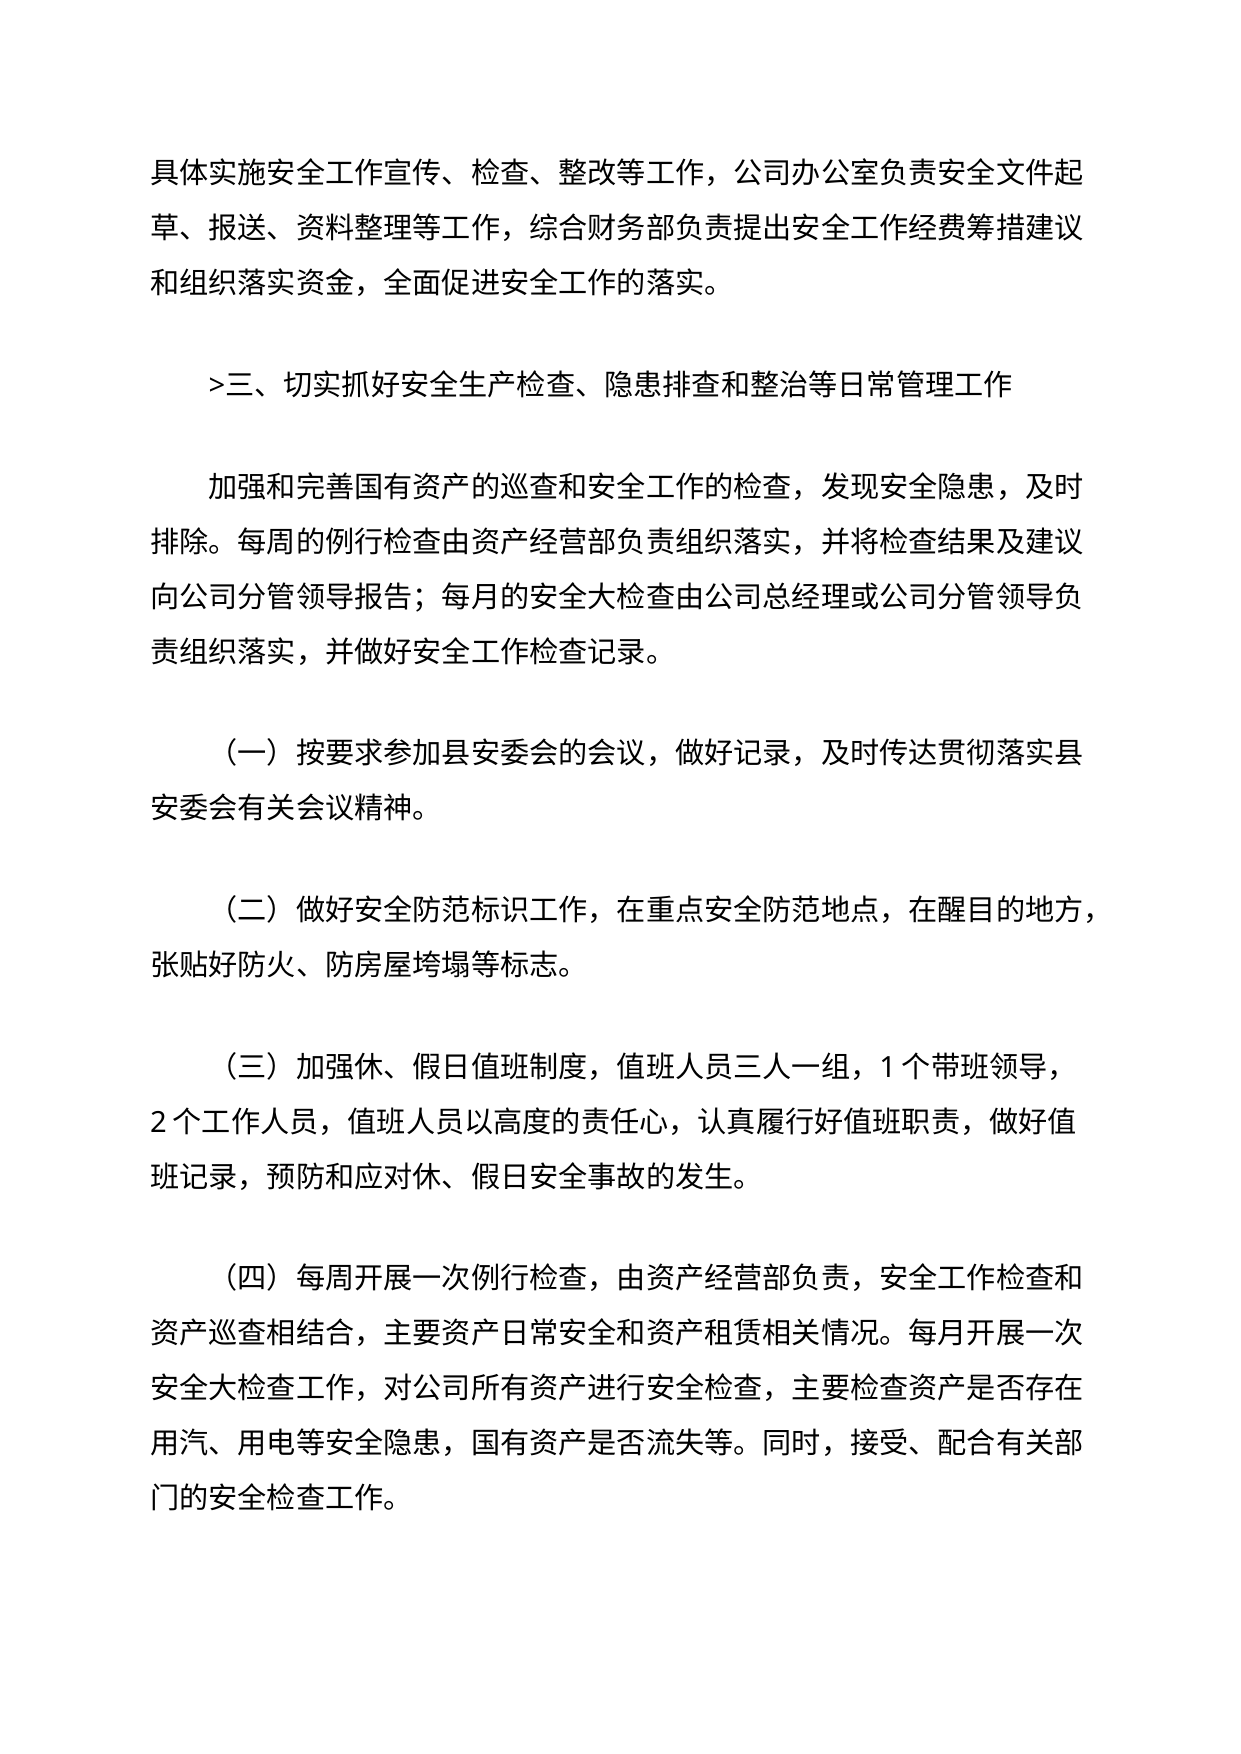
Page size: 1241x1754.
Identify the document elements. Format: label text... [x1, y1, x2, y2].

text （四）每周开展一次例行检查，由资产经营部负责，安全工作检查和资产巡查相结合，主要资产日常安全和资产租赁相关情况。每月开展一次安全大检查工作，对公司所有资产进行安全检查，主要检查资产是否存在用汽、用电等安全隐患，国有资产是否流失等。同时，接受、配合有关部门的安全检查工作。 [150, 1255, 1090, 1517]
text （二）做好安全防范标识工作，在重点安全防范地点，在醒目的地方，张贴好防火、防房屋垮塌等标志。 [150, 887, 1090, 984]
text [150, 150, 1090, 302]
text （一）按要求参加县安委会的会议，做好记录，及时传达贯彻落实县安委会有关会议精神。 [150, 730, 1090, 827]
text 加强和完善国有资产的巡查和安全工作的检查，发现安全隐患，及时排除。每周的例行检查由资产经营部负责组织落实，并将检查结果及建议向公司分管领导报告；每月的安全大检查由公司总经理或公司分管领导负责组织落实，并做好安全工作检查记录。 [150, 463, 1090, 671]
text （三）加强休、假日值班制度，值班人员三人一组，1个带班领导，2个工作人员，值班人员以高度的责任心，认真履行好值班职责，做好值班记录，预防和应对休、假日安全事故的发生。 [150, 1043, 1090, 1196]
text >三、切实抓好安全生产检查、隐患排查和整治等日常管理工作 [150, 362, 1090, 404]
